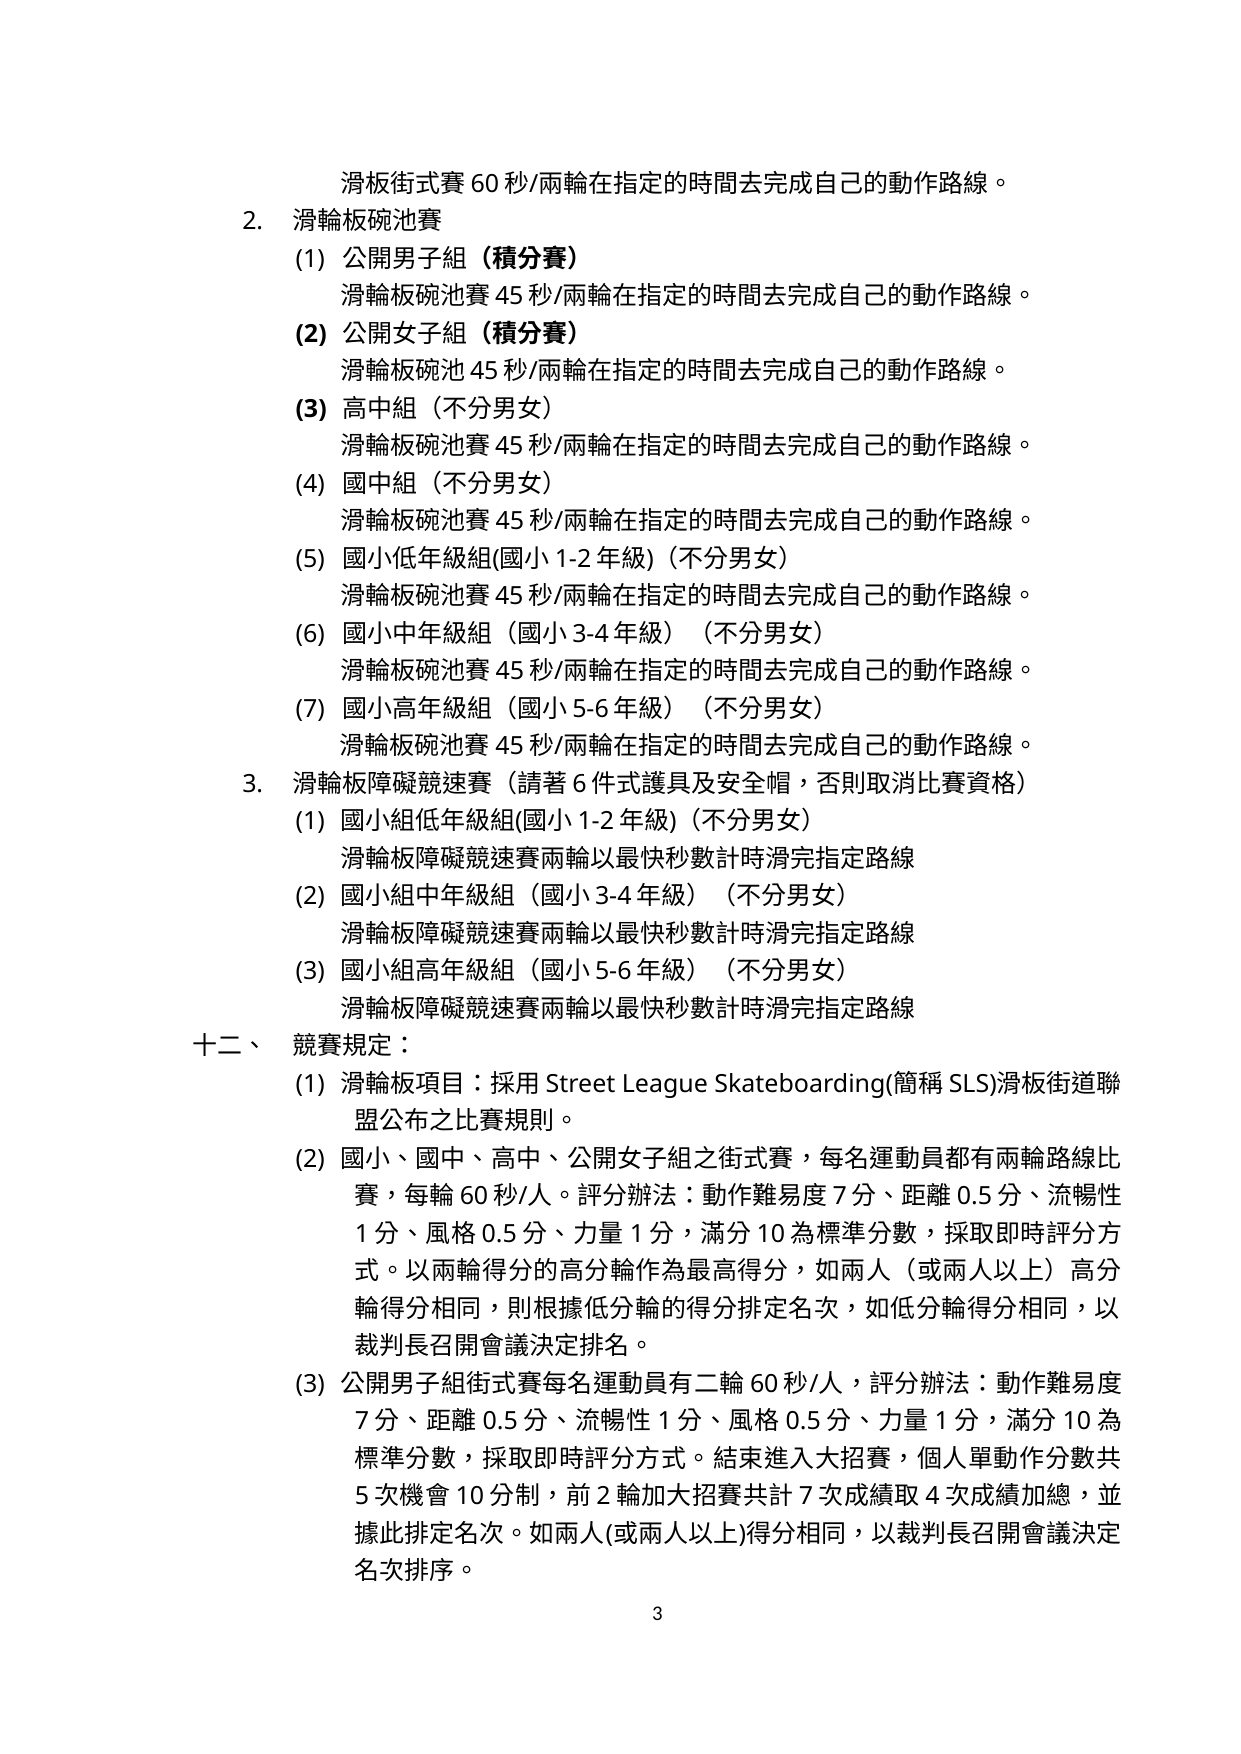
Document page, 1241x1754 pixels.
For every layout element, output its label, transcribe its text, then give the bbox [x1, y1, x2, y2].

list 國中組（不分男女） [251, 462, 1122, 500]
list 公開男子組街式賽每名運動員有二輪60秒/人，評分辦法：動作難易度7分、距離0.5分、流暢性1分、風格0.5分、力量1分，滿分10為標準分數，採取即時評分方式。結束進入大招賽，個人單動作分數共5次機會10分制，前2輪加大招賽共計7次成績取4次成績加總，並據此排定名次。如兩人(或兩人以上)得分相同，以裁判長召開會議決定名次排序。 [295, 1362, 1122, 1587]
list 國小組中年級組（國小3-4年級）（不分男女） [295, 875, 1122, 912]
list 滑輪板項目：採用Street League Skateboarding(簡稱SLS)滑板街道聯盟公布之比賽規則。 [295, 1062, 1122, 1137]
list 國小組低年級組(國小1-2年級)（不分男女） [295, 800, 1122, 837]
list 滑輪板碗池45秒/兩輪在指定的時間去完成自己的動作路線。 [310, 350, 1122, 387]
list 競賽規定： [192, 1025, 1122, 1062]
list 滑輪板碗池賽 45秒/兩輪在指定的時間去完成自己的動作路線。 [251, 725, 1122, 762]
list 滑板街式賽 60秒/兩輪在指定的時間去完成自己的動作路線。 [295, 162, 1122, 200]
list 國小高年級組（國小5-6年級）（不分男女） [251, 687, 1122, 725]
list 滑輪板碗池賽 [242, 200, 1122, 237]
list 國小組高年級組（國小5-6年級）（不分男女） [295, 950, 1122, 987]
list 國小、國中、高中、公開女子組之街式賽，每名運動員都有兩輪路線比賽，每輪60秒/人。評分辦法：動作難易度7分、距離0.5分、流暢性1分、風格0.5分、力量1分，滿分10為標準分數，採取即時評分方式。以兩輪得分的高分輪作為最高得分，如兩人（或兩人以上）高分輪得分相同，則根據低分輪的得分排定名次，如低分輪得分相同，以裁判長召開會議決定排名。 [295, 1137, 1122, 1362]
list 滑輪板障礙競速賽兩輪以最快秒數計時滑完指定路線 [340, 912, 1122, 950]
list 滑輪板碗池賽 45秒/兩輪在指定的時間去完成自己的動作路線。 [251, 650, 1122, 687]
list 滑輪板碗池賽45秒/兩輪在指定的時間去完成自己的動作路線。 [251, 575, 1122, 612]
list 公開男子組（積分賽） [242, 237, 1122, 275]
list 公開女子組（積分賽） [251, 312, 1122, 350]
list 滑輪板障礙競速賽兩輪以最快秒數計時滑完指定路線 [340, 837, 1122, 875]
list 高中組（不分男女） [251, 387, 1122, 425]
list 國小低年級組(國小1-2年級)（不分男女） [251, 537, 1122, 575]
list 滑輪板碗池賽 45秒/兩輪在指定的時間去完成自己的動作路線。 [281, 500, 1122, 537]
list 滑輪板碗池賽45秒/兩輪在指定的時間去完成自己的動作路線。 [340, 275, 1122, 312]
list 國小中年級組（國小3-4年級）（不分男女） [251, 612, 1122, 650]
list 滑輪板碗池賽45秒/兩輪在指定的時間去完成自己的動作路線。 [281, 425, 1122, 462]
list 滑輪板障礙競速賽（請著6件式護具及安全帽，否則取消比賽資格） [242, 762, 1122, 800]
list 滑輪板障礙競速賽兩輪以最快秒數計時滑完指定路線 [340, 987, 1122, 1025]
